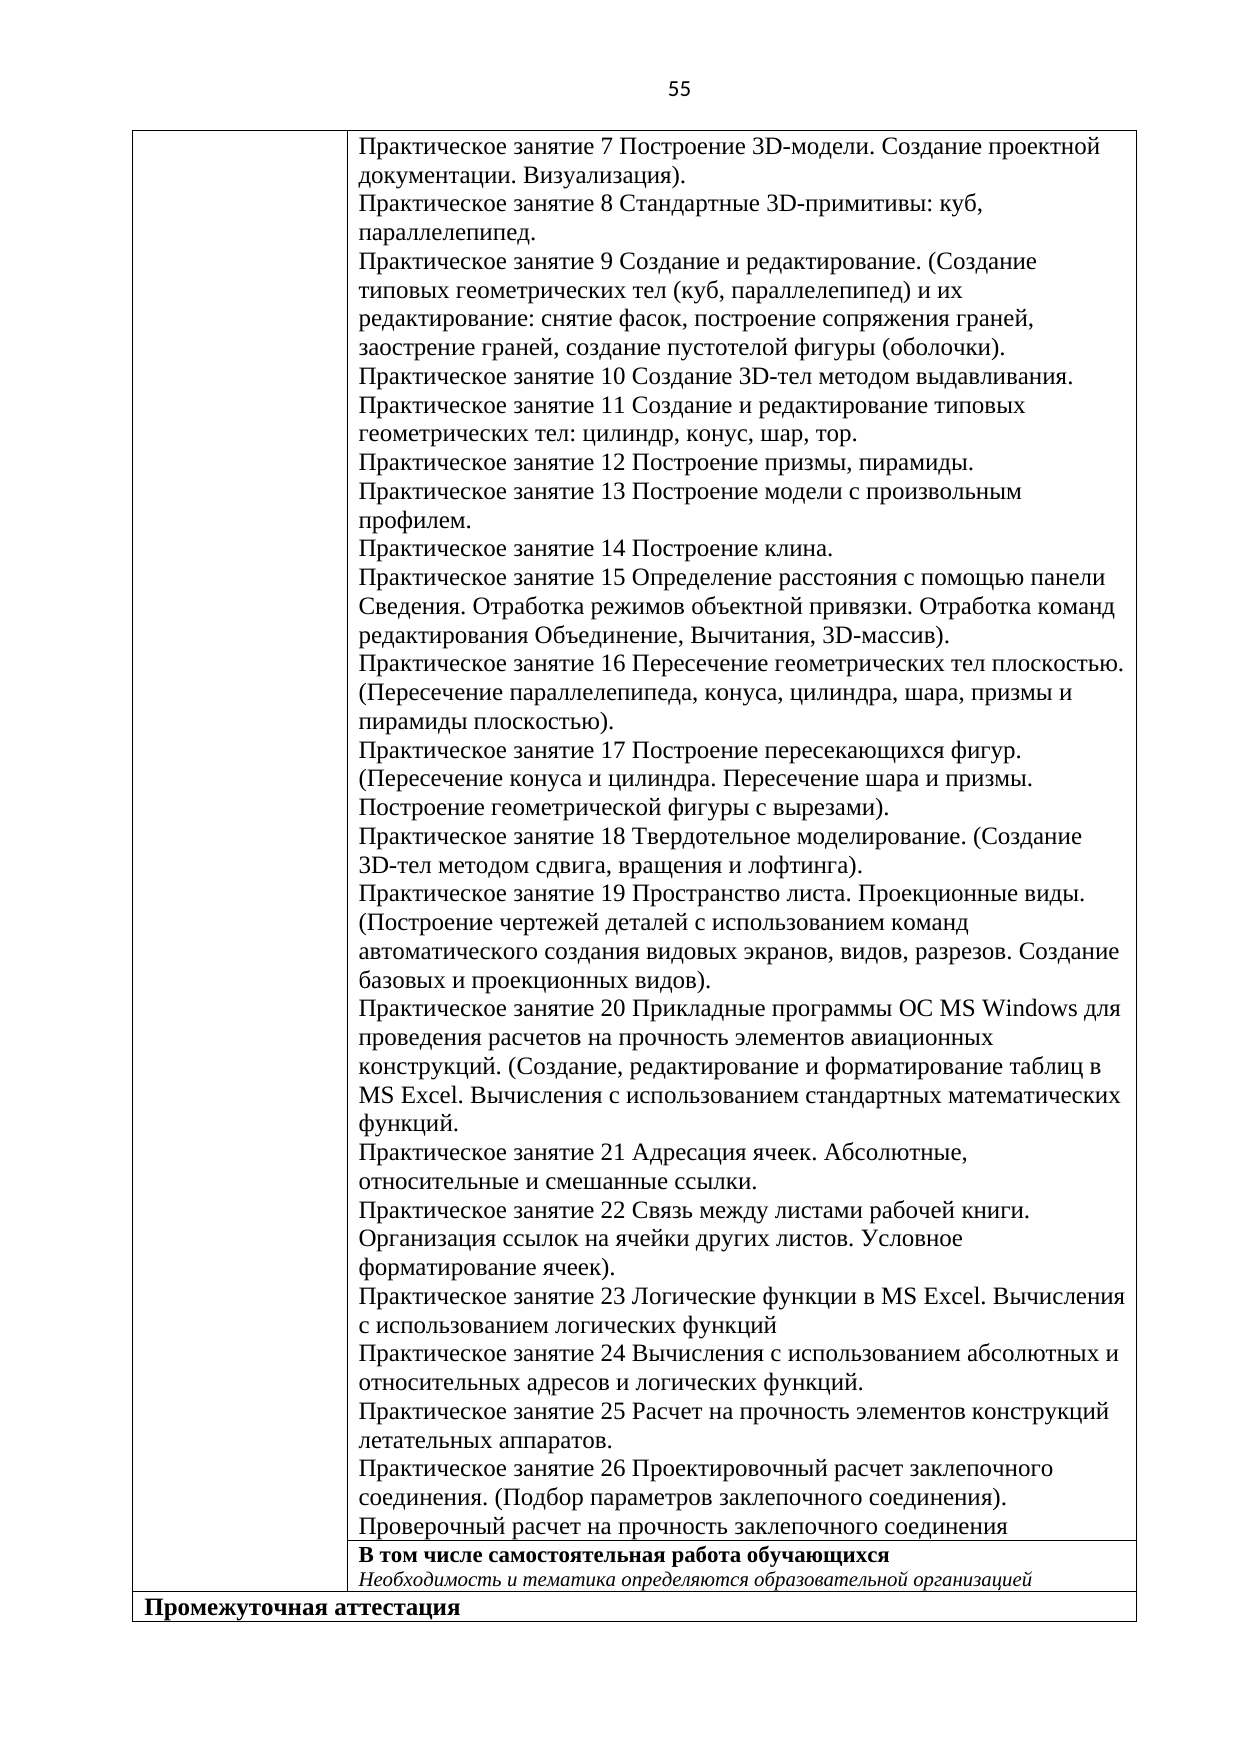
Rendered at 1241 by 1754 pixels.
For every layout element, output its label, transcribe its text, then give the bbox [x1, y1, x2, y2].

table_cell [348, 131, 1136, 1540]
table_cell Промежуточная аттестация [133, 1592, 1136, 1621]
table_cell В том числе самостоятельная работа обучающихся Необходимость и тематика определяются образовательной организацией [348, 1541, 1136, 1591]
